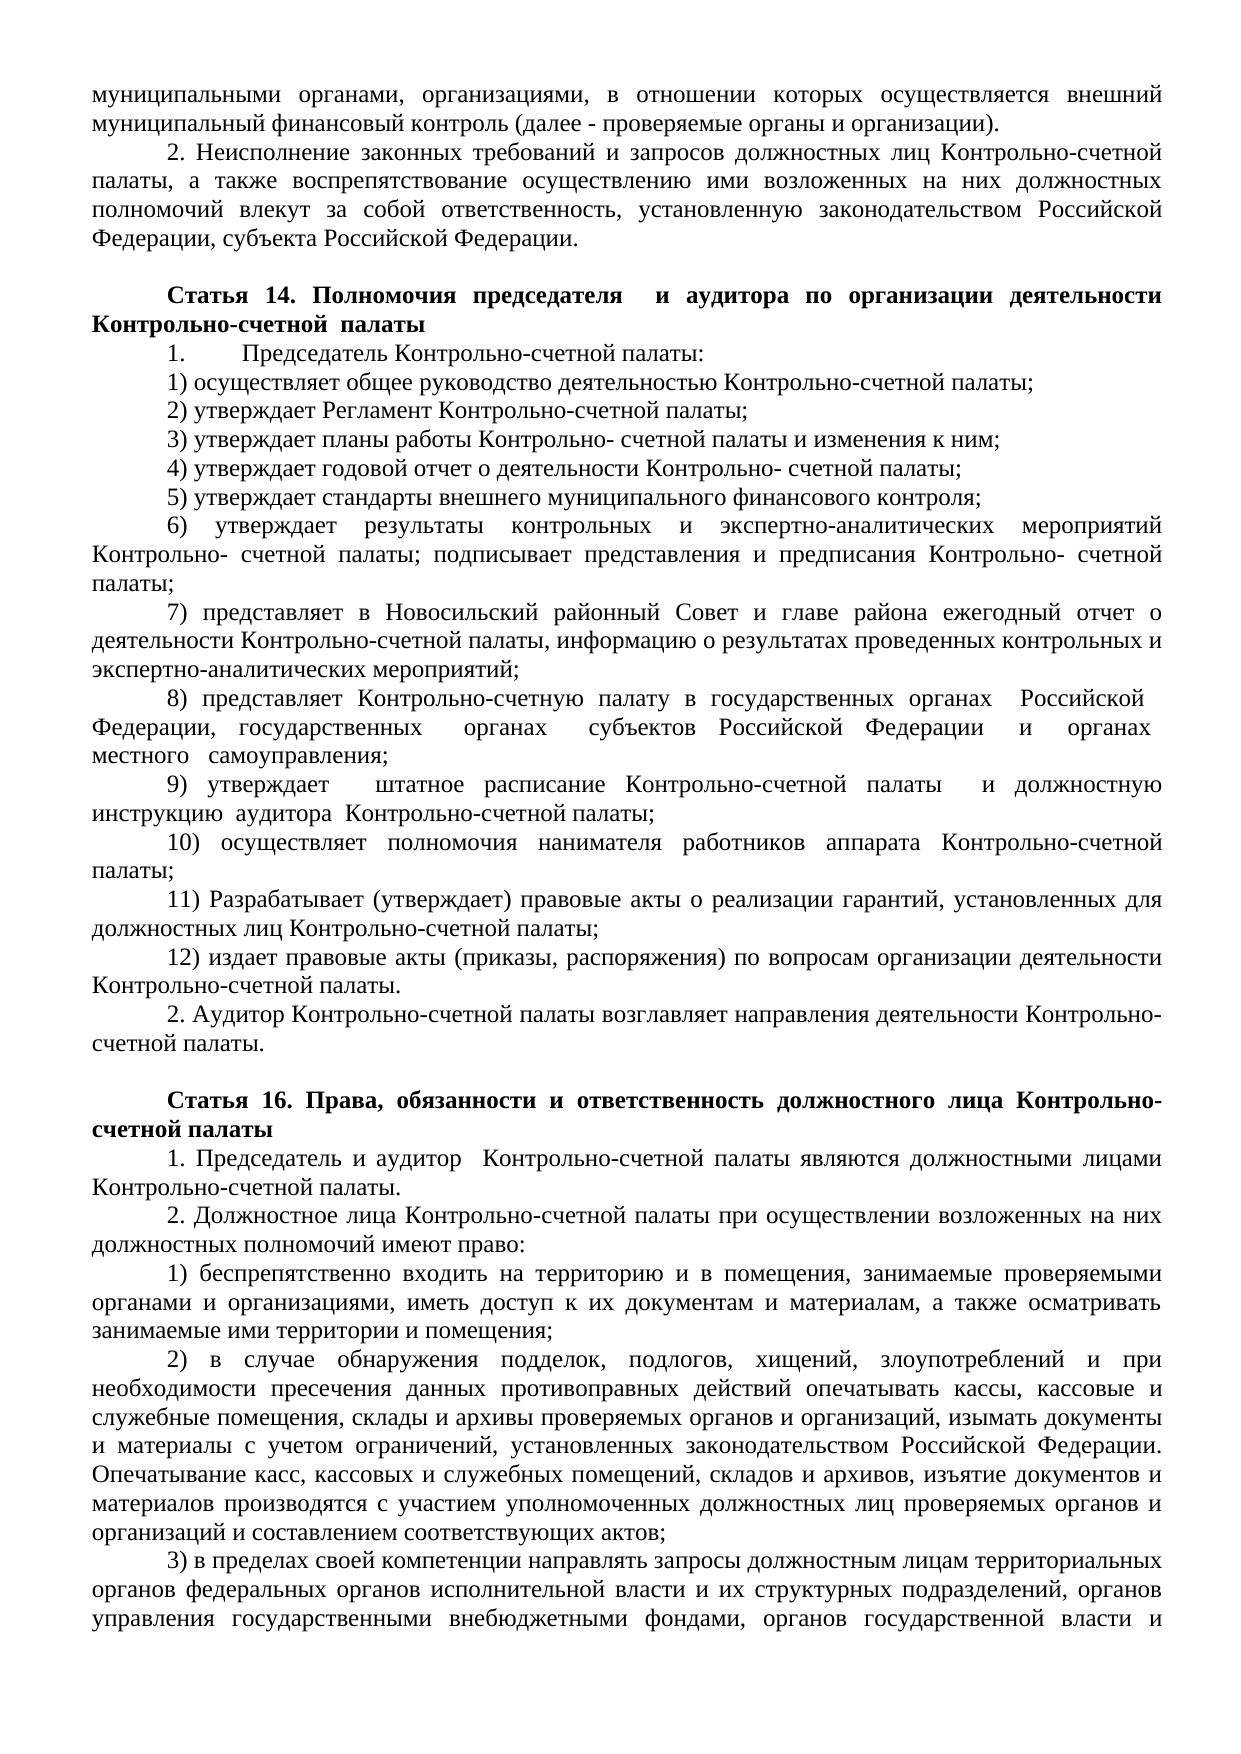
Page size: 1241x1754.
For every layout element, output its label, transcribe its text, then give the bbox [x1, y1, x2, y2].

text 2. Неисполнение законных требований и запросов должностных лиц Контрольно-счетной палаты, а также воспрепятствование осуществлению ими возложенных на них должностных полномочий влекут за собой ответственность, установленную законодательством Российской Федерации, субъекта Российской Федерации. [92, 137, 1163, 252]
text 1) беспрепятственно входить на территорию и в помещения, занимаемые проверяемыми органами и организациями, иметь доступ к их документам и материалам, а также осматривать занимаемые ими территории и помещения; [92, 1258, 1163, 1344]
text 3) утверждает планы работы Контрольно- счетной палаты и изменения к ним; [92, 424, 1163, 453]
text 12) издает правовые акты (приказы, распоряжения) по вопросам организации деятельности Контрольно-счетной палаты. [92, 942, 1163, 999]
text 4) утверждает годовой отчет о деятельности Контрольно- счетной палаты; [92, 453, 1163, 482]
text 2) утверждает Регламент Контрольно-счетной палаты; [92, 395, 1163, 424]
text 1) осуществляет общее руководство деятельностью Контрольно-счетной палаты; [92, 367, 1163, 395]
text 7) представляет в Новосильский районный Совет и главе района ежегодный отчет о деятельности Контрольно-счетной палаты, информацию о результатах проведенных контрольных и экспертно-аналитических мероприятий; [92, 597, 1163, 683]
text 5) утверждает стандарты внешнего муниципального финансового контроля; [92, 482, 1163, 510]
text 1. Председатель и аудитор Контрольно-счетной палаты являются должностными лицами Контрольно-счетной палаты. [92, 1143, 1163, 1200]
text 11) Разрабатывает (утверждает) правовые акты о реализации гарантий, установленных для должностных лиц Контрольно-счетной палаты; [92, 884, 1163, 942]
text 1. Председатель Контрольно-счетной палаты: [92, 338, 1163, 367]
text 8) представляет Контрольно-счетную палату в государственных органах Российской Федерации, государственных органах субъектов Российской Федерации и органах местного самоуправления; [92, 683, 1163, 769]
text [92, 79, 1163, 137]
text Статья 16. Права, обязанности и ответственность должностного лица Контрольно-счетной палаты [92, 1085, 1163, 1143]
text Статья 14. Полномочия председателя и аудитора по организации деятельности Контрольно-счетной палаты [92, 280, 1163, 338]
text 6) утверждает результаты контрольных и экспертно-аналитических мероприятий Контрольно- счетной палаты; подписывает представления и предписания Контрольно- счетной палаты; [92, 510, 1163, 597]
text 2. Должностное лица Контрольно-счетной палаты при осуществлении возложенных на них должностных полномочий имеют право: [92, 1200, 1163, 1258]
text 2. Аудитор Контрольно-счетной палаты возглавляет направления деятельности Контрольно-счетной палаты. [92, 999, 1163, 1057]
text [92, 1545, 1163, 1632]
text 10) осуществляет полномочия нанимателя работников аппарата Контрольно-счетной палаты; [92, 827, 1163, 884]
text 2) в случае обнаружения подделок, подлогов, хищений, злоупотреблений и при необходимости пресечения данных противоправных действий опечатывать кассы, кассовые и служебные помещения, склады и архивы проверяемых органов и организаций, изымать документы и материалы с учетом ограничений, установленных законодательством Российской Федерации. Опечатывание касс, кассовых и служебных помещений, складов и архивов, изъятие документов и материалов производятся с участием уполномоченных должностных лиц проверяемых органов и организаций и составлением соответствующих актов; [92, 1344, 1163, 1545]
text 9) утверждает штатное расписание Контрольно-счетной палаты и должностную инструкцию аудитора Контрольно-счетной палаты; [92, 769, 1163, 827]
